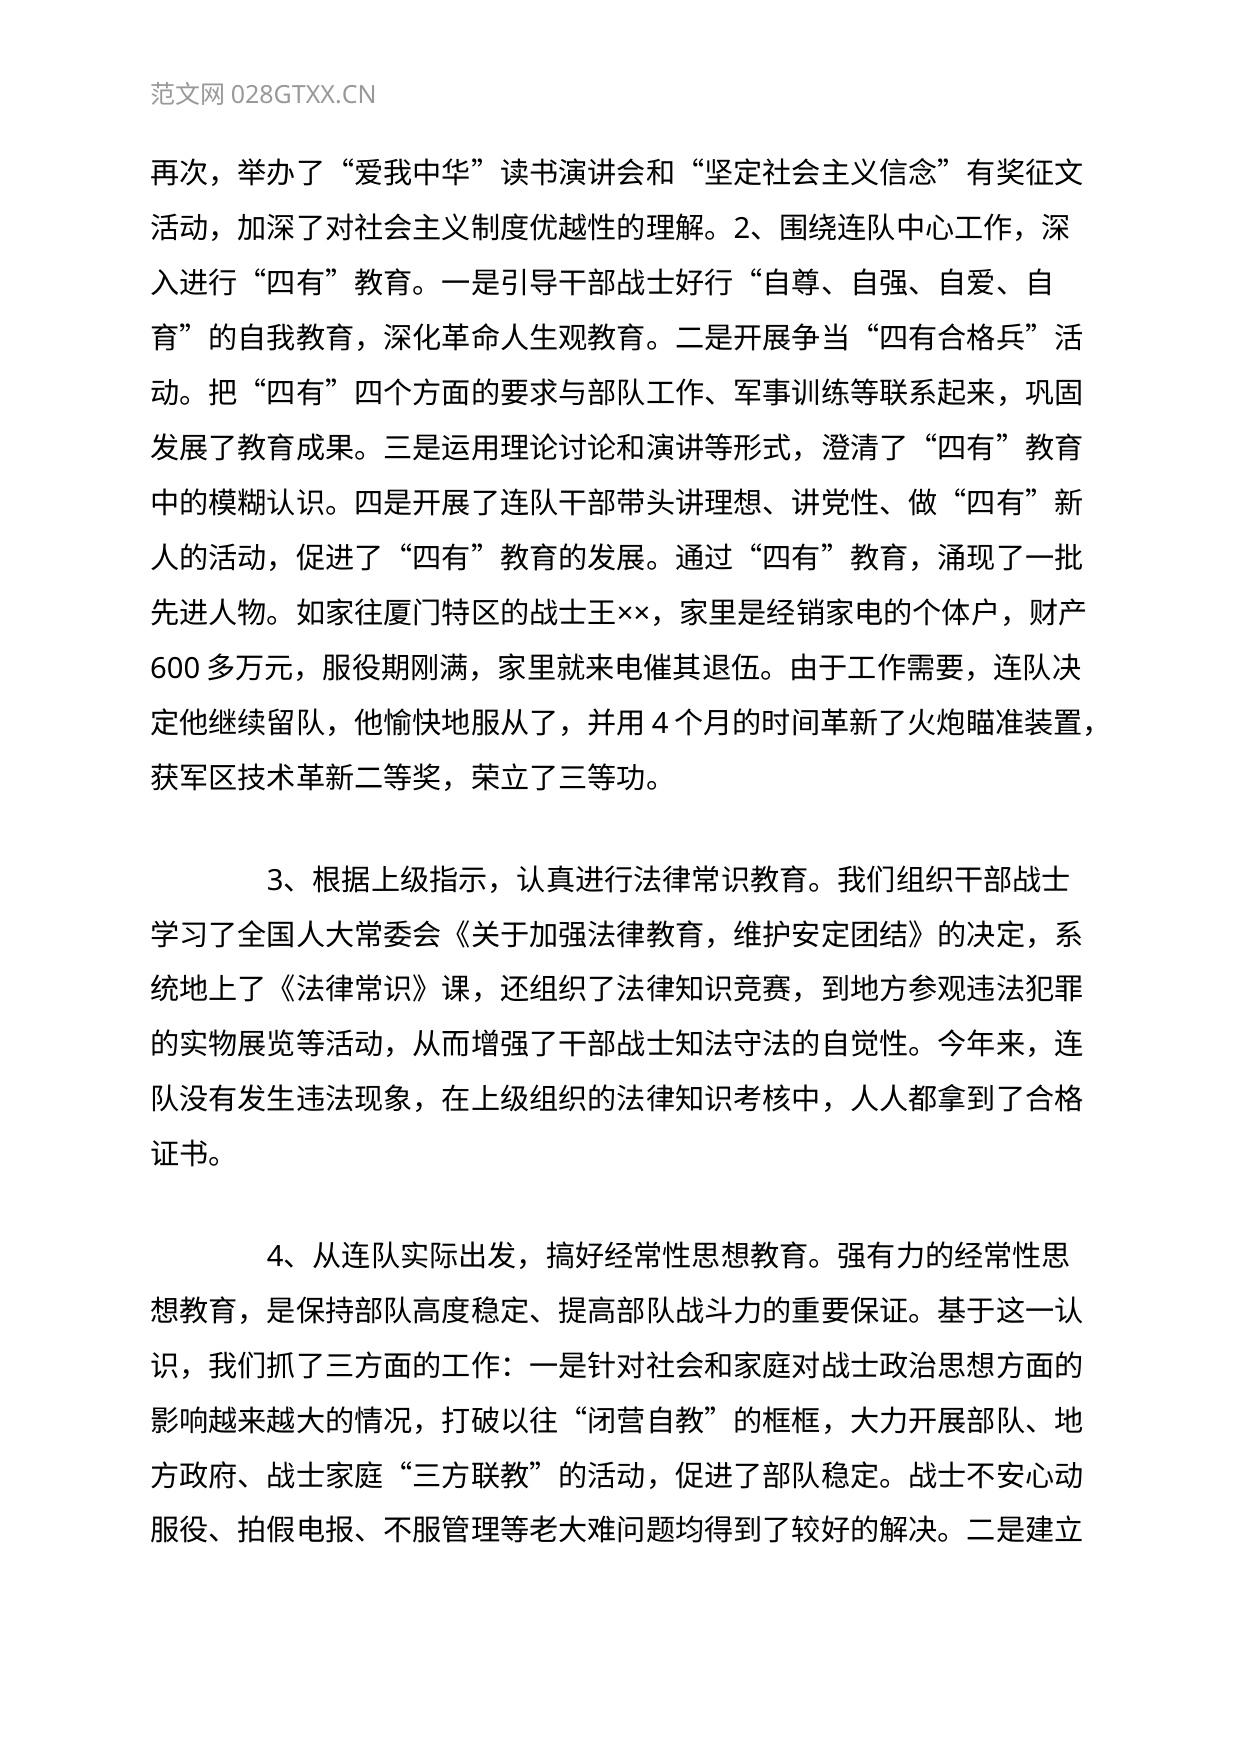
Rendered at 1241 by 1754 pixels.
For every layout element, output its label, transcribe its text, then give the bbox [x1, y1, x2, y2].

text 3、根据上级指示，认真进行法律常识教育。我们组织干部战士学习了全国人大常委会《关于加强法律教育，维护安定团结》的决定，系统地上了《法律常识》课，还组织了法律知识竞赛，到地方参观违法犯罪的实物展览等活动，从而增强了干部战士知法守法的自觉性。今年来，连队没有发生违法现象，在上级组织的法律知识考核中，人人都拿到了合格证书。 [150, 856, 1090, 1173]
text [150, 150, 1090, 797]
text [150, 1232, 1090, 1549]
